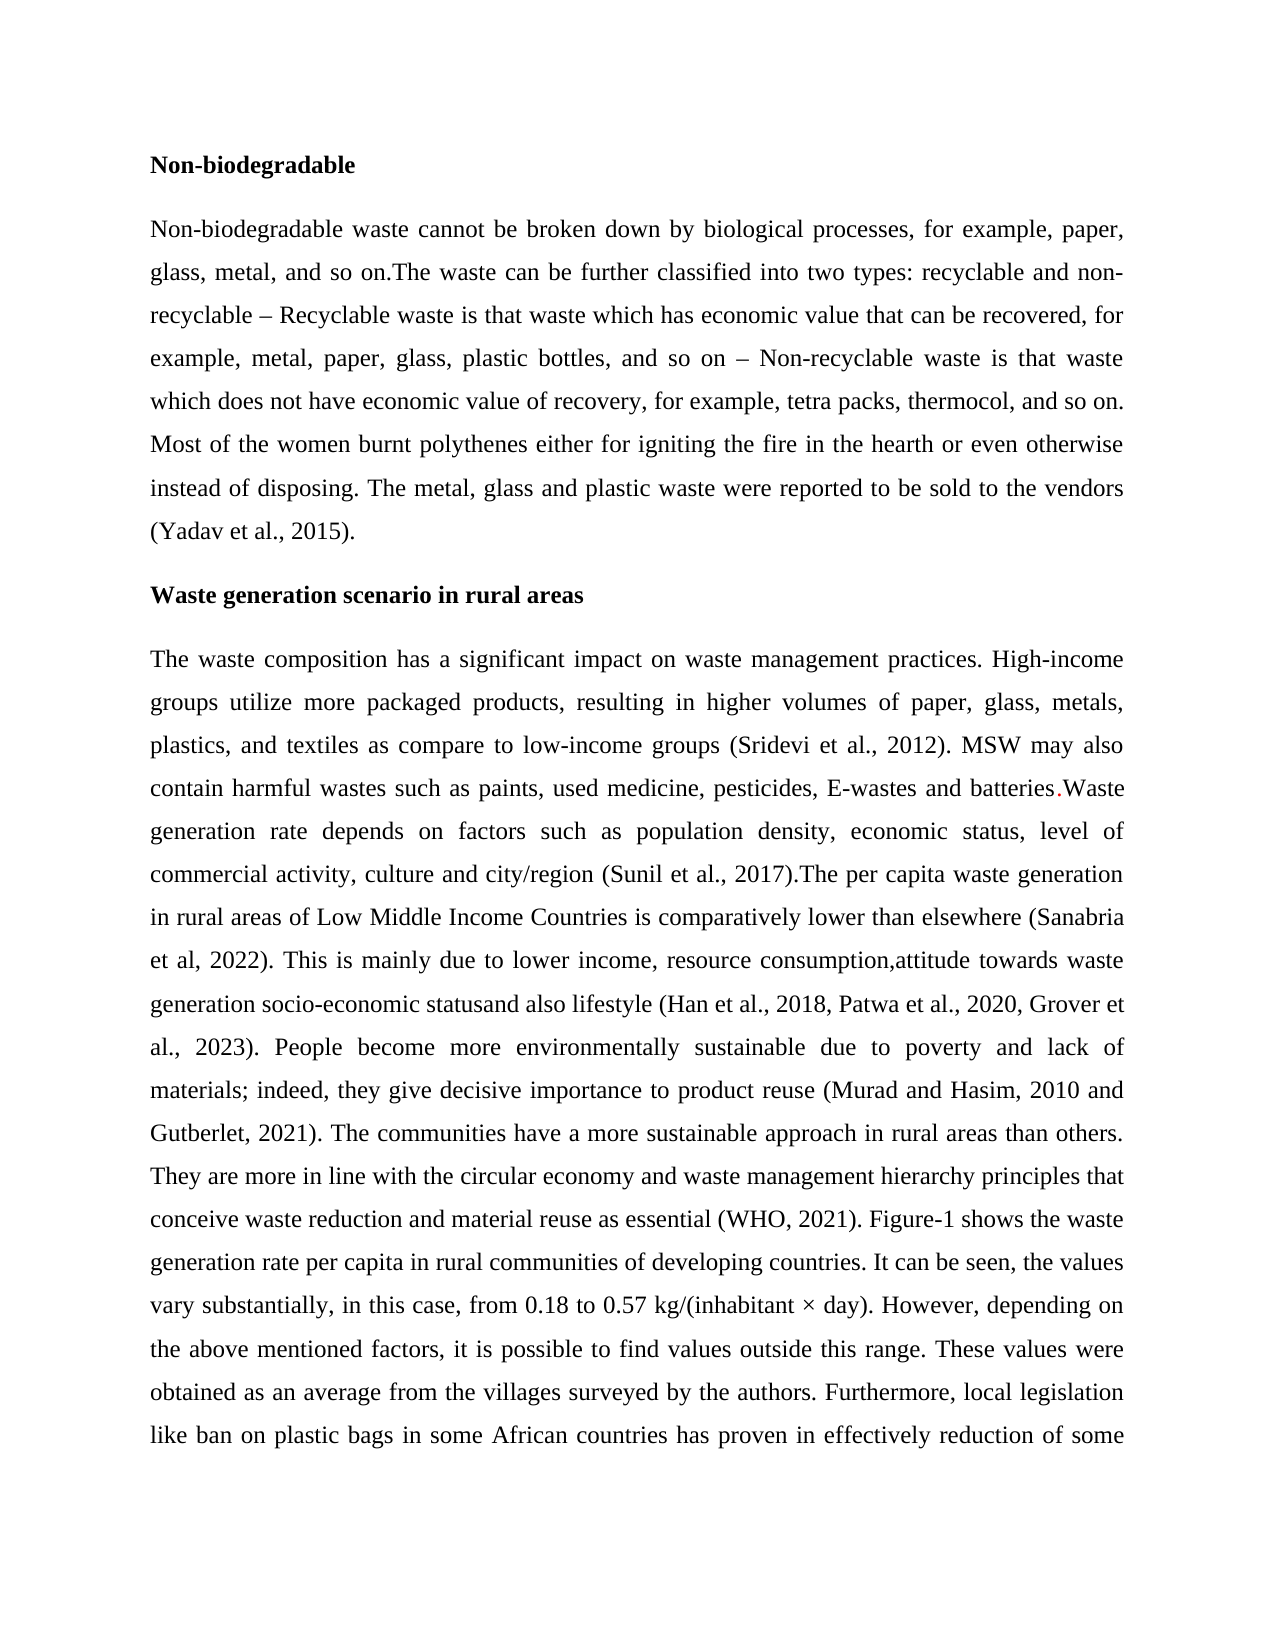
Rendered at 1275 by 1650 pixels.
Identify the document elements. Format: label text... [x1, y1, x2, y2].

text Non-biodegradable waste cannot be broken down by biological processes, for example, paper, glass, metal, and so on.The waste can be further classified into two types: recyclable and non-recyclable – Recyclable waste is that waste which has economic value that can be recovered, for example, metal, paper, glass, plastic bottles, and so on – Non-recyclable waste is that waste which does not have economic value of recovery, for example, tetra packs, thermocol, and so on. Most of the women burnt polythenes either for igniting the fire in the hearth or even otherwise instead of disposing. The metal, glass and plastic waste were reported to be sold to the vendors (Yadav et al., 2015). [150, 214, 1125, 544]
text Non-biodegradable [150, 150, 1125, 179]
text Waste generation scenario in rural areas [150, 580, 1125, 608]
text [150, 644, 1125, 1449]
